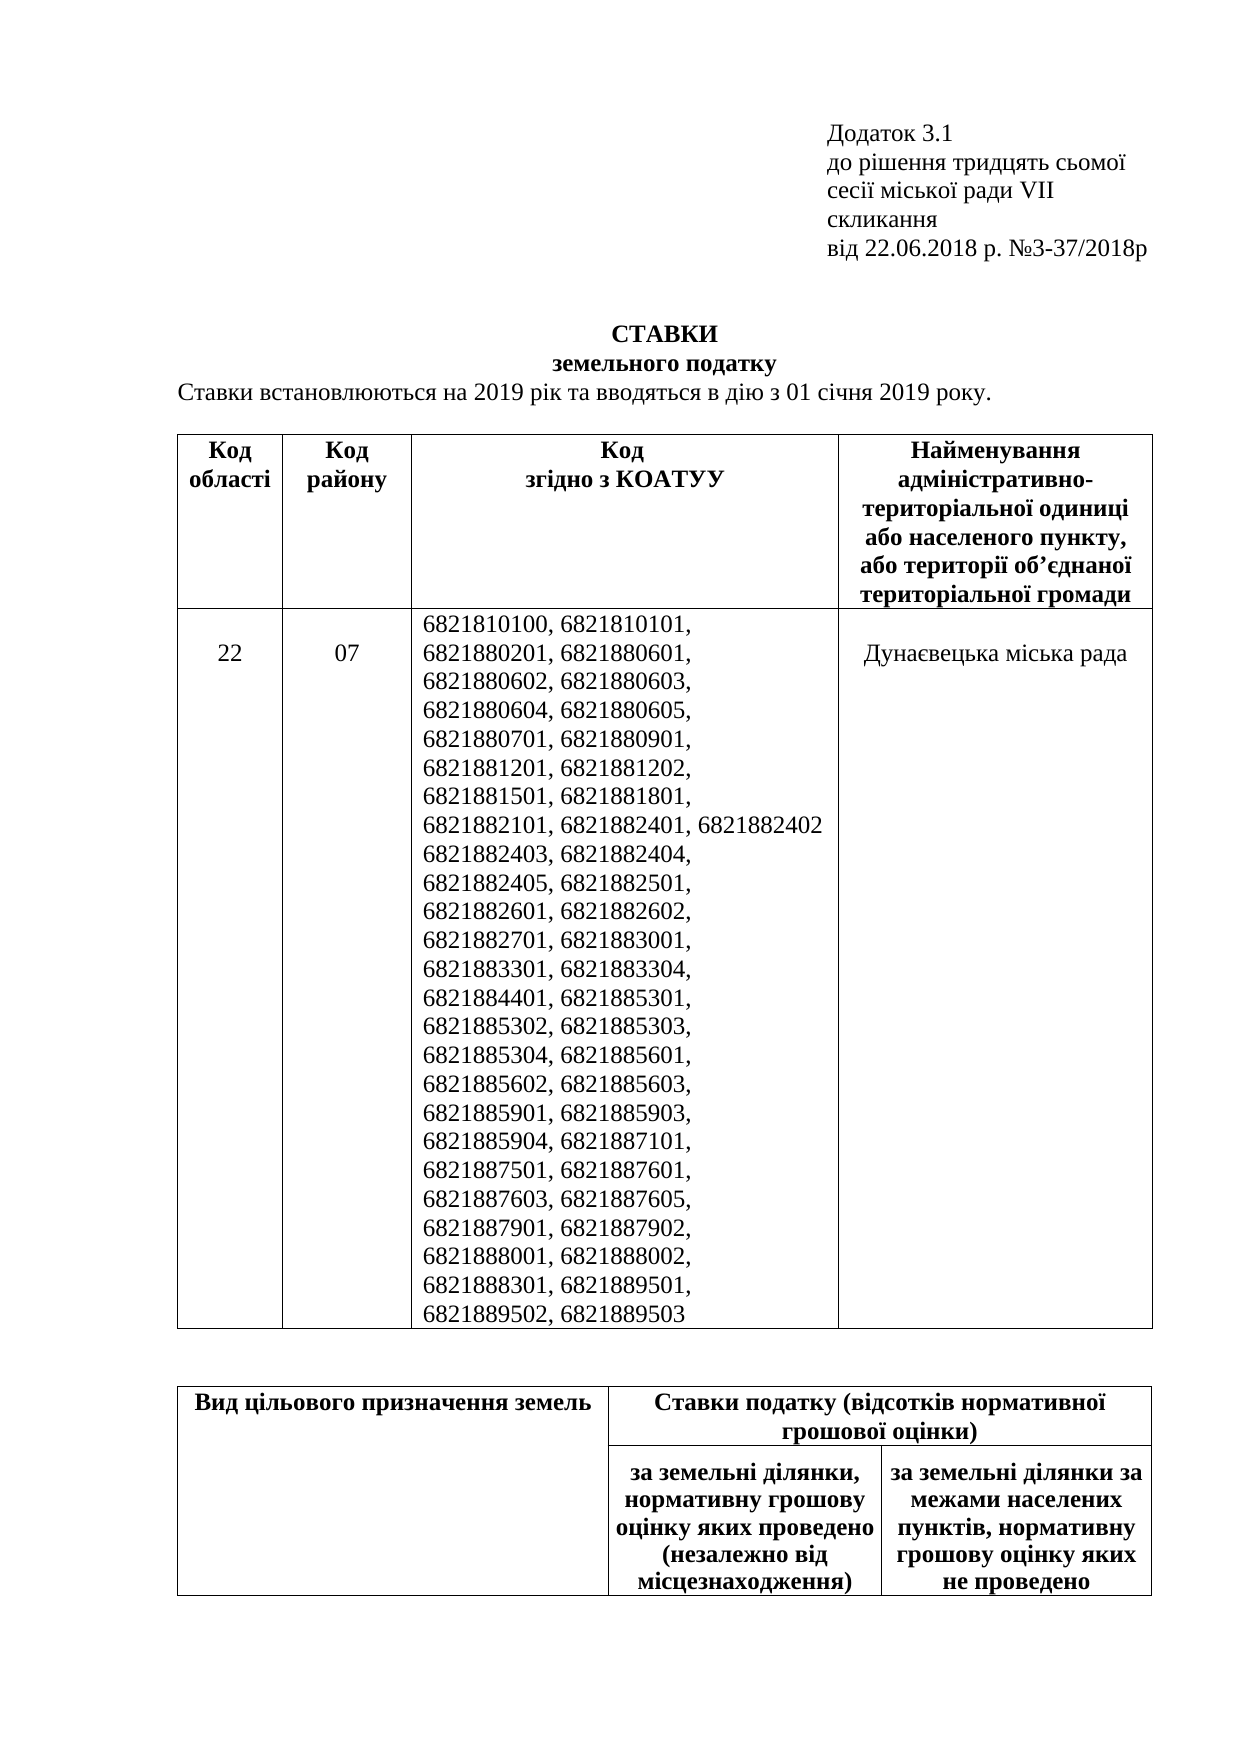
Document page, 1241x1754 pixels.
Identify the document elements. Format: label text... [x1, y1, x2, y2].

table_cell за земельні ділянки, нормативну грошову оцінку яких проведено (незалежно від місцезнаходження) [609, 1446, 881, 1595]
table_header Код згідно з КОАТУУ [412, 435, 838, 608]
table_cell 22 [178, 609, 282, 1328]
table_header Ставки податку (відсотків нормативної грошової оцінки) [609, 1387, 1151, 1445]
table_cell Дунаєвецька міська рада [839, 609, 1152, 1328]
text Додаток 3.1 [827, 118, 1152, 147]
text від 22.06.2018 р. №3-37/2018р [827, 233, 1152, 262]
table_header Найменування адміністративно-територіальної одиниці або населеного пункту, або території об’єднаної територіальної громади [839, 435, 1152, 608]
text Ставки встановлюються на 2019 рік та вводяться в дію з 01 січня 2019 року. [177, 377, 1152, 406]
table_header Вид цільового призначення земель [178, 1387, 608, 1595]
table_header Код району [283, 435, 411, 608]
table_cell 6821810100, 6821810101, 6821880201, 6821880601, 6821880602, 6821880603, 6821880604, 6821880605, 6821880701, 6821880901, 6821881201, 6821881202, 6821881501, 6821881801, 6821882101, 6821882401, 6821882402 6821882403, 6821882404, 6821882405, 6821882501, 6821882601, 6821882602, 6821882701, 6821883001, 6821883301, 6821883304, 6821884401, 6821885301, 6821885302, 6821885303, 6821885304, 6821885601, 6821885602, 6821885603, 6821885901, 6821885903, 6821885904, 6821887101, 6821887501, 6821887601, 6821887603, 6821887605, 6821887901, 6821887902, 6821888001, 6821888002, 6821888301, 6821889501, 6821889502, 6821889503 [412, 609, 838, 1328]
table_cell за земельні ділянки за межами населених пунктів, нормативну грошову оцінку яких не проведено [882, 1446, 1151, 1595]
text земельного податку [177, 348, 1152, 377]
table_header Код області [178, 435, 282, 608]
table_cell 07 [283, 609, 411, 1328]
text СТАВКИ [177, 319, 1152, 348]
text до рішення тридцять сьомої сесії міської ради VІІ скликання [827, 147, 1152, 233]
